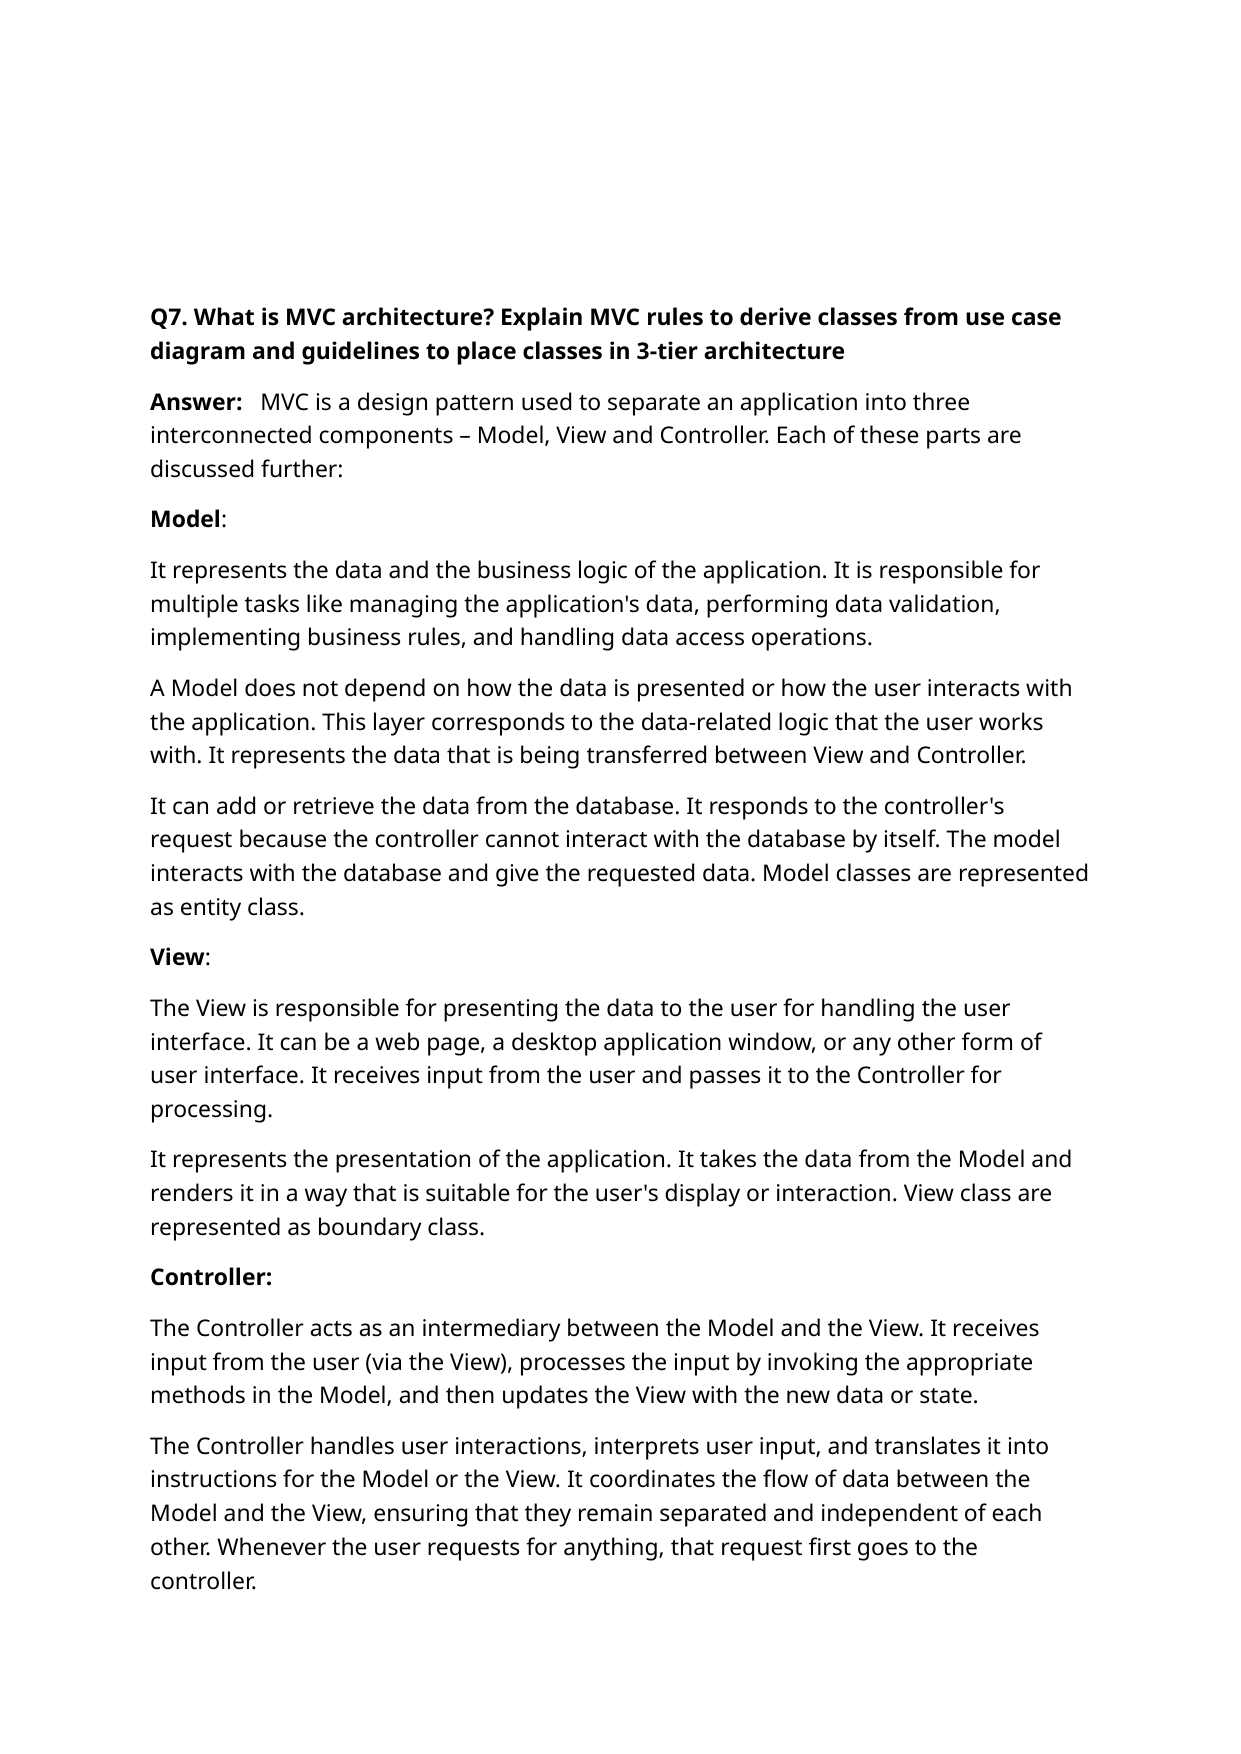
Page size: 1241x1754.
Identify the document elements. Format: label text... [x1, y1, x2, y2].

text View: [150, 941, 1090, 972]
text Q7. What is MVC architecture? Explain MVC rules to derive classes from use case diagram and guidelines to place classes in 3-tier architecture [150, 301, 1090, 366]
text The Controller handles user interactions, interprets user input, and translates it into instructions for the Model or the View. It coordinates the flow of data between the Model and the View, ensuring that they remain separated and independent of each other. Whenever the user requests for anything, that request first goes to the controller. [150, 1429, 1090, 1596]
text It can add or retrieve the data from the database. It responds to the controller's request because the controller cannot interact with the database by itself. The model interacts with the database and give the requested data. Model classes are represented as entity class. [150, 789, 1090, 922]
text Model: [150, 503, 1090, 534]
text The View is responsible for presenting the data to the user for handling the user interface. It can be a web page, a desktop application window, or any other form of user interface. It receives input from the user and passes it to the Controller for processing. [150, 992, 1090, 1124]
text Controller: [150, 1261, 1090, 1292]
text It represents the presentation of the application. It takes the data from the Model and renders it in a way that is suitable for the user's display or interaction. View class are represented as boundary class. [150, 1143, 1090, 1242]
text The Controller acts as an intermediary between the Model and the View. It receives input from the user (via the View), processes the input by invoking the appropriate methods in the Model, and then updates the View with the new data or state. [150, 1312, 1090, 1410]
text A Model does not depend on how the data is presented or how the user interacts with the application. This layer corresponds to the data-related logic that the user works with. It represents the data that is being transferred between View and Controller. [150, 672, 1090, 770]
text It represents the data and the business logic of the application. It is responsible for multiple tasks like managing the application's data, performing data validation, implementing business rules, and handling data access operations. [150, 554, 1090, 652]
text Answer: MVC is a design pattern used to separate an application into three interconnected components – Model, View and Controller. Each of these parts are discussed further: [150, 385, 1090, 484]
